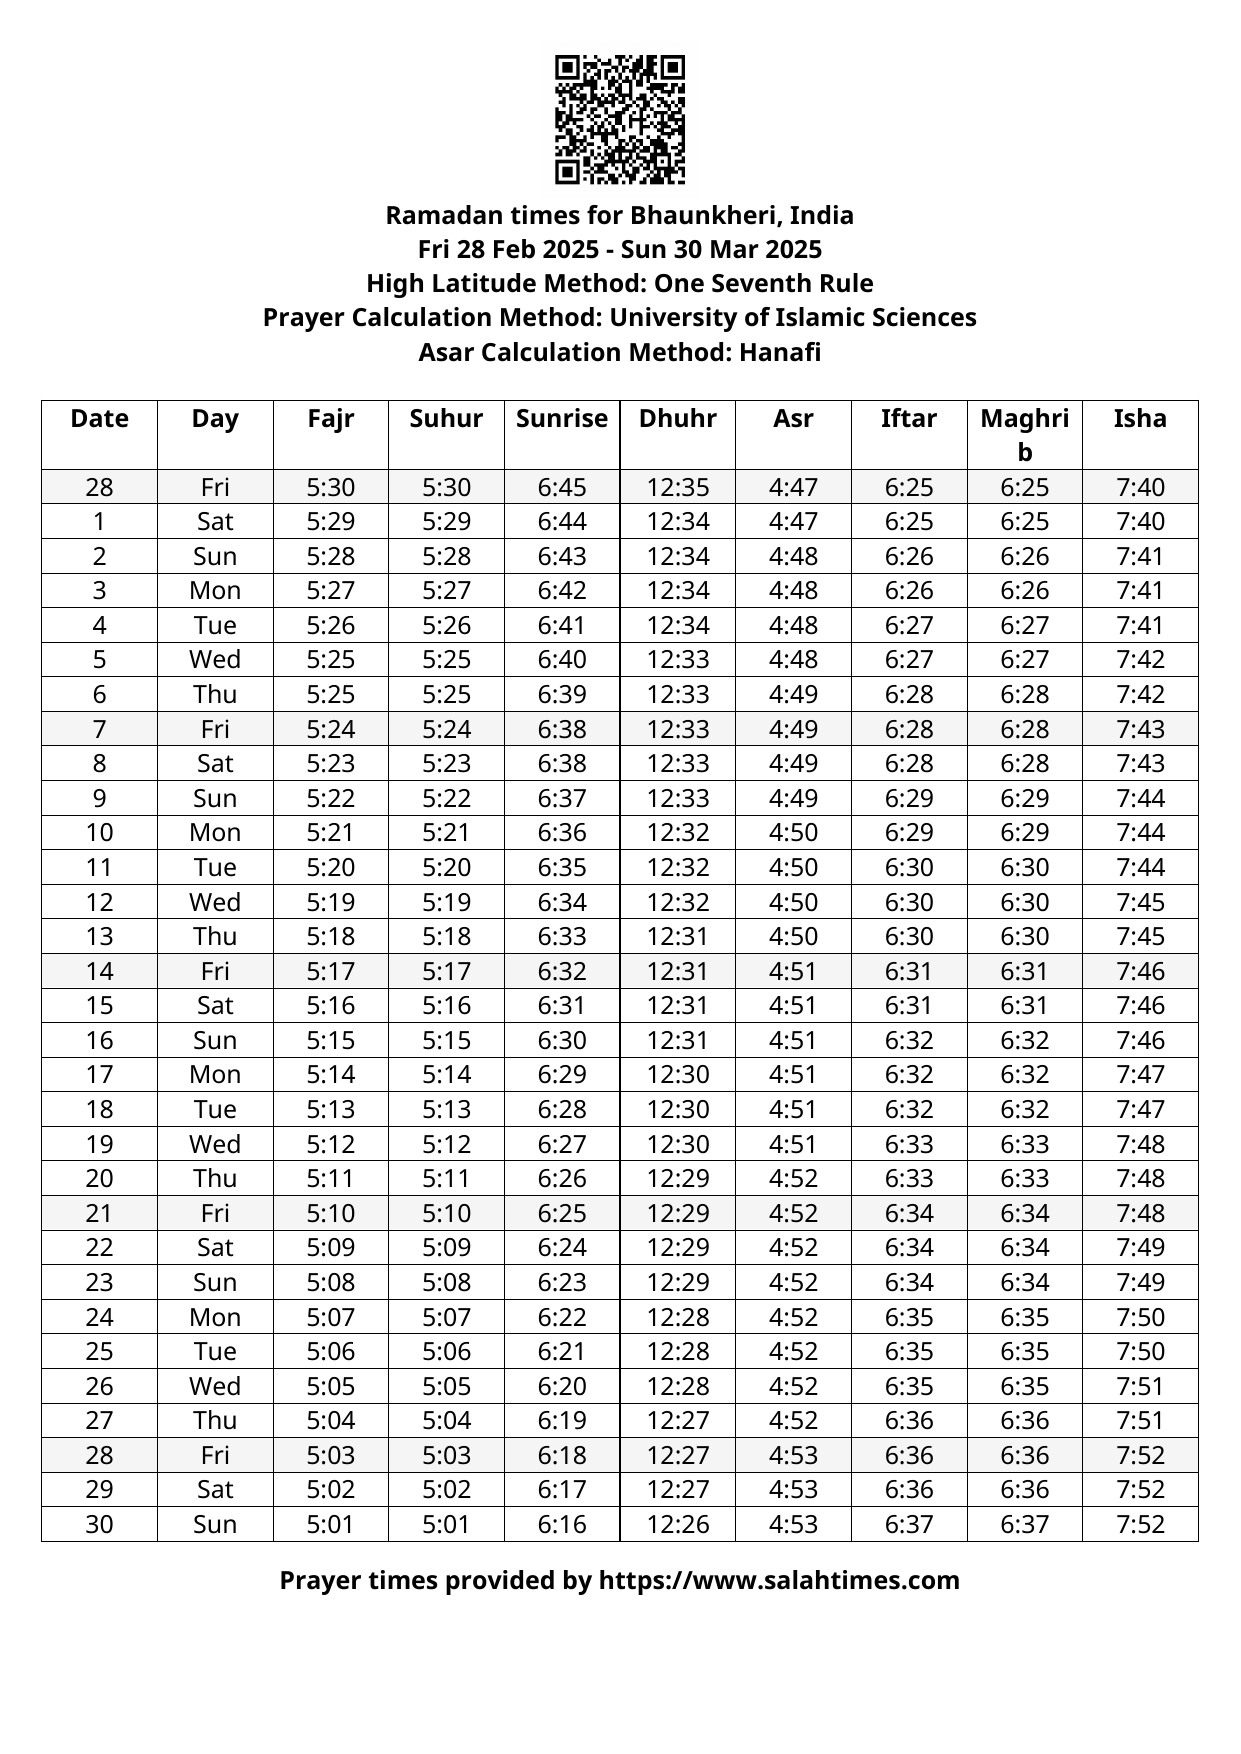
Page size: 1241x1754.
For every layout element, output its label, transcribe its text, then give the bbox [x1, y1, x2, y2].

table_cell 9 [42, 781, 157, 814]
table_cell 5:28 [274, 539, 388, 572]
table_cell Sat [158, 504, 273, 538]
table_cell 4:48 [736, 643, 851, 676]
table_cell 6:25 [505, 1196, 619, 1229]
table_cell 20 [42, 1161, 157, 1195]
table_cell 5:28 [389, 539, 504, 572]
table_cell 6:45 [505, 470, 619, 503]
table_cell 12:33 [621, 781, 735, 814]
table_cell 7:41 [1083, 574, 1198, 607]
table_cell 5:13 [389, 1092, 504, 1126]
table_cell 6:28 [505, 1092, 619, 1126]
table_cell 12:34 [621, 539, 735, 572]
table_cell 6:32 [852, 1023, 967, 1057]
table_cell 4:47 [736, 470, 851, 503]
table_cell 7:48 [1083, 1127, 1198, 1160]
table_cell 5:08 [389, 1265, 504, 1299]
table_cell 6:36 [968, 1438, 1082, 1472]
table_cell 5:21 [389, 816, 504, 849]
table_cell 4:48 [736, 539, 851, 572]
table_cell Tue [158, 608, 273, 642]
table_cell 5:19 [389, 885, 504, 918]
table_cell 19 [42, 1127, 157, 1160]
table_cell 6:37 [852, 1507, 967, 1541]
table_cell 5:05 [274, 1369, 388, 1402]
table_cell 4:48 [736, 608, 851, 642]
table_cell Sat [158, 989, 273, 1022]
table_cell 12:27 [621, 1404, 735, 1437]
table_cell 12:33 [621, 746, 735, 780]
table_cell 3 [42, 574, 157, 607]
table_cell Tue [158, 1092, 273, 1126]
picture [542, 41, 699, 198]
table_cell 4:52 [736, 1404, 851, 1437]
table_cell 12:29 [621, 1231, 735, 1264]
table_cell 5:25 [389, 643, 504, 676]
table_cell 17 [42, 1058, 157, 1091]
table_cell 27 [42, 1404, 157, 1437]
table_cell 24 [42, 1300, 157, 1333]
table_cell 6:23 [505, 1265, 619, 1299]
table_cell 5:29 [274, 504, 388, 538]
table_cell 6:31 [852, 954, 967, 987]
table_cell 12:30 [621, 1092, 735, 1126]
table_cell 12:29 [621, 1196, 735, 1229]
table_cell 21 [42, 1196, 157, 1229]
table_cell 6:36 [852, 1438, 967, 1472]
table_cell 7:52 [1083, 1473, 1198, 1506]
table_cell 7:44 [1083, 850, 1198, 884]
table_cell 7:47 [1083, 1092, 1198, 1126]
table_cell 6:39 [505, 677, 619, 711]
table_cell Thu [158, 677, 273, 711]
table_cell Sun [158, 539, 273, 572]
table_cell 7:40 [1083, 470, 1198, 503]
table_cell 5:05 [389, 1369, 504, 1402]
table_cell 6:36 [852, 1404, 967, 1437]
table_cell 4:53 [736, 1438, 851, 1472]
table_cell 4:53 [736, 1473, 851, 1506]
table_cell 7:41 [1083, 608, 1198, 642]
table_cell 4:51 [736, 989, 851, 1022]
table_cell 6:25 [852, 470, 967, 503]
table_cell 26 [42, 1369, 157, 1402]
table_cell 6:29 [852, 816, 967, 849]
table_cell 6:30 [968, 850, 1082, 884]
table_cell 5:14 [389, 1058, 504, 1091]
table_cell 5:11 [274, 1161, 388, 1195]
table_cell 4:49 [736, 746, 851, 780]
table_cell Sat [158, 1231, 273, 1264]
table_cell 6:26 [852, 539, 967, 572]
table_cell 6:29 [505, 1058, 619, 1091]
table_cell 6:28 [852, 677, 967, 711]
table_cell 12 [42, 885, 157, 918]
table_cell 6:41 [505, 608, 619, 642]
table_cell 7:44 [1083, 816, 1198, 849]
table_cell 4:50 [736, 850, 851, 884]
table_cell 5:21 [274, 816, 388, 849]
table_cell 5:01 [274, 1507, 388, 1541]
table_cell 4:49 [736, 712, 851, 745]
table_cell 5:13 [274, 1092, 388, 1126]
table_cell 7:44 [1083, 781, 1198, 814]
table_cell 6:32 [852, 1058, 967, 1091]
table_cell 7:51 [1083, 1404, 1198, 1437]
table_cell 6:31 [968, 989, 1082, 1022]
table_cell 12:32 [621, 816, 735, 849]
table_cell 5:25 [389, 677, 504, 711]
table_cell 4:51 [736, 954, 851, 987]
table_cell 6:33 [505, 919, 619, 953]
table_cell 4:52 [736, 1300, 851, 1333]
table_cell 4:51 [736, 1127, 851, 1160]
table_cell 6:29 [968, 781, 1082, 814]
table_cell 5:07 [389, 1300, 504, 1333]
table_cell 6:30 [968, 919, 1082, 953]
table_cell 7:50 [1083, 1334, 1198, 1368]
table_cell 25 [42, 1334, 157, 1368]
table_cell 5:25 [274, 643, 388, 676]
table_cell 6:30 [852, 919, 967, 953]
table_cell 7:49 [1083, 1231, 1198, 1264]
table_cell 6:35 [968, 1334, 1082, 1368]
table_cell Wed [158, 885, 273, 918]
table_cell 6:28 [968, 712, 1082, 745]
table_cell 6:34 [852, 1196, 967, 1229]
table_cell 5:19 [274, 885, 388, 918]
table_cell 7:45 [1083, 885, 1198, 918]
text Ramadan times for Bhaunkheri, India [42, 198, 1198, 232]
table_cell 7:49 [1083, 1265, 1198, 1299]
table_cell 6:34 [968, 1231, 1082, 1264]
table_cell 5:12 [274, 1127, 388, 1160]
table_cell 6:31 [852, 989, 967, 1022]
table_cell 6:29 [852, 781, 967, 814]
table_cell 4:52 [736, 1265, 851, 1299]
table_cell Fri [158, 954, 273, 987]
table_cell 6:32 [968, 1023, 1082, 1057]
table_cell 5:17 [389, 954, 504, 987]
table_cell 4:53 [736, 1507, 851, 1541]
table_cell 7:45 [1083, 919, 1198, 953]
table_cell 4:47 [736, 504, 851, 538]
table_cell Fri [158, 712, 273, 745]
table_cell Fri [158, 1438, 273, 1472]
table_cell Sun [158, 1265, 273, 1299]
table_cell 5:18 [389, 919, 504, 953]
table_cell 5:27 [274, 574, 388, 607]
table_cell Wed [158, 1369, 273, 1402]
table_cell 5:10 [389, 1196, 504, 1229]
table_cell 5:20 [274, 850, 388, 884]
table_cell 6:30 [968, 885, 1082, 918]
table_cell 5:06 [389, 1334, 504, 1368]
table_cell 6:27 [968, 608, 1082, 642]
table_cell 12:35 [621, 470, 735, 503]
table_cell 5 [42, 643, 157, 676]
table_cell 12:30 [621, 1127, 735, 1160]
table_cell 4:48 [736, 574, 851, 607]
table_cell 5:25 [274, 677, 388, 711]
table_cell Thu [158, 1404, 273, 1437]
table_cell 6:25 [968, 470, 1082, 503]
table_cell 14 [42, 954, 157, 987]
table_cell Mon [158, 1300, 273, 1333]
table_cell 7:52 [1083, 1507, 1198, 1541]
table_cell Wed [158, 1127, 273, 1160]
table_cell 4:52 [736, 1369, 851, 1402]
table_cell 5:26 [389, 608, 504, 642]
table_cell 6:28 [968, 746, 1082, 780]
table_cell 30 [42, 1507, 157, 1541]
table_cell Fri [158, 470, 273, 503]
table_cell 12:31 [621, 1023, 735, 1057]
table_cell Tue [158, 850, 273, 884]
table_cell 5:23 [274, 746, 388, 780]
table_cell 12:28 [621, 1369, 735, 1402]
table_cell 5:26 [274, 608, 388, 642]
table_cell 5:22 [274, 781, 388, 814]
table_header Fajr [274, 401, 388, 469]
table_cell 18 [42, 1092, 157, 1126]
table_cell 6:28 [852, 746, 967, 780]
table_cell 7:43 [1083, 746, 1198, 780]
table_cell Fri [158, 1196, 273, 1229]
table_cell 6:21 [505, 1334, 619, 1368]
table_cell 6:42 [505, 574, 619, 607]
table_cell 6:43 [505, 539, 619, 572]
table_cell 6:36 [852, 1473, 967, 1506]
table_cell 6:27 [505, 1127, 619, 1160]
table_cell Sat [158, 1473, 273, 1506]
table_cell Thu [158, 919, 273, 953]
table_header Isha [1083, 401, 1198, 469]
table_header Iftar [852, 401, 967, 469]
table_cell 12:31 [621, 919, 735, 953]
table_cell 6:26 [852, 574, 967, 607]
table_cell 5:16 [274, 989, 388, 1022]
table_cell 6:28 [968, 677, 1082, 711]
table_cell 6:35 [505, 850, 619, 884]
table_cell 6:29 [968, 816, 1082, 849]
table_cell 5:30 [389, 470, 504, 503]
table_cell 6:35 [852, 1300, 967, 1333]
table_cell 12:27 [621, 1438, 735, 1472]
table_cell 6:33 [968, 1127, 1082, 1160]
table_cell 13 [42, 919, 157, 953]
table_cell 7:40 [1083, 504, 1198, 538]
table_cell 6:33 [852, 1161, 967, 1195]
table_cell 12:27 [621, 1473, 735, 1506]
table_cell 6:20 [505, 1369, 619, 1402]
table_cell 4:49 [736, 677, 851, 711]
table_cell 12:26 [621, 1507, 735, 1541]
table_cell 6:33 [968, 1161, 1082, 1195]
table_cell 6:25 [852, 504, 967, 538]
table_cell 7:47 [1083, 1058, 1198, 1091]
table_cell 5:23 [389, 746, 504, 780]
table_cell 7:41 [1083, 539, 1198, 572]
table_cell 5:24 [274, 712, 388, 745]
table_cell 12:33 [621, 677, 735, 711]
table_cell 6:32 [968, 1058, 1082, 1091]
table_header Suhur [389, 401, 504, 469]
table_cell 4:52 [736, 1334, 851, 1368]
table_cell 6:36 [968, 1404, 1082, 1437]
table_header Day [158, 401, 273, 469]
table_cell 5:29 [389, 504, 504, 538]
table_cell 6:31 [505, 989, 619, 1022]
table_cell 6:28 [852, 712, 967, 745]
table_cell 12:31 [621, 954, 735, 987]
table_cell 7:51 [1083, 1369, 1198, 1402]
table_cell 6:22 [505, 1300, 619, 1333]
table_cell Tue [158, 1334, 273, 1368]
table_cell 6:26 [968, 539, 1082, 572]
table_cell 4:49 [736, 781, 851, 814]
table_cell 28 [42, 470, 157, 503]
text Prayer times provided by https://www.salahtimes.com [42, 1563, 1198, 1597]
table_cell 16 [42, 1023, 157, 1057]
table_cell Thu [158, 1161, 273, 1195]
table_cell 6 [42, 677, 157, 711]
table_cell 7:42 [1083, 677, 1198, 711]
table_cell 6:16 [505, 1507, 619, 1541]
table_cell 4:51 [736, 1058, 851, 1091]
table_header Date [42, 401, 157, 469]
table_header Dhuhr [621, 401, 735, 469]
table_cell 5:11 [389, 1161, 504, 1195]
table_cell 6:27 [852, 643, 967, 676]
text Fri 28 Feb 2025 - Sun 30 Mar 2025 [42, 232, 1198, 266]
table_cell 5:20 [389, 850, 504, 884]
table_cell Sat [158, 746, 273, 780]
table_cell 6:35 [968, 1300, 1082, 1333]
table_header Sunrise [505, 401, 619, 469]
table_cell 6:18 [505, 1438, 619, 1472]
table_cell 5:09 [389, 1231, 504, 1264]
text Asar Calculation Method: Hanafi [42, 334, 1198, 368]
table_cell 6:44 [505, 504, 619, 538]
table_cell 5:02 [274, 1473, 388, 1506]
table_cell 6:32 [852, 1092, 967, 1126]
table_cell 12:29 [621, 1265, 735, 1299]
table_cell 7:48 [1083, 1196, 1198, 1229]
table_cell Mon [158, 574, 273, 607]
table_cell 5:12 [389, 1127, 504, 1160]
table_cell 7 [42, 712, 157, 745]
table_cell 6:24 [505, 1231, 619, 1264]
table_cell 5:22 [389, 781, 504, 814]
table_cell 5:10 [274, 1196, 388, 1229]
table_cell 6:32 [968, 1092, 1082, 1126]
table_cell 5:30 [274, 470, 388, 503]
table_cell 4:50 [736, 885, 851, 918]
table_cell 5:18 [274, 919, 388, 953]
table_cell 28 [42, 1438, 157, 1472]
table_cell 12:31 [621, 989, 735, 1022]
table_cell 12:28 [621, 1334, 735, 1368]
table_cell 6:37 [505, 781, 619, 814]
table_cell 12:34 [621, 608, 735, 642]
table_cell 5:17 [274, 954, 388, 987]
table_cell 22 [42, 1231, 157, 1264]
table_cell 12:33 [621, 712, 735, 745]
table_cell 6:19 [505, 1404, 619, 1437]
table_cell 7:42 [1083, 643, 1198, 676]
table_header Maghrib [968, 401, 1082, 469]
table_cell 6:37 [968, 1507, 1082, 1541]
table_cell 12:33 [621, 643, 735, 676]
table_cell 5:04 [389, 1404, 504, 1437]
table_cell 4:50 [736, 816, 851, 849]
table_cell 6:38 [505, 712, 619, 745]
table_cell 5:04 [274, 1404, 388, 1437]
table_cell 6:36 [505, 816, 619, 849]
table_cell 6:27 [852, 608, 967, 642]
table_cell 5:14 [274, 1058, 388, 1091]
table_cell 23 [42, 1265, 157, 1299]
table_cell 6:34 [852, 1265, 967, 1299]
table_cell 12:34 [621, 504, 735, 538]
table_cell 6:34 [505, 885, 619, 918]
table_cell 12:34 [621, 574, 735, 607]
table_cell Sun [158, 1023, 273, 1057]
table_cell 6:26 [968, 574, 1082, 607]
table_cell 7:46 [1083, 989, 1198, 1022]
table_cell 6:36 [968, 1473, 1082, 1506]
table_cell Mon [158, 816, 273, 849]
table_cell 5:07 [274, 1300, 388, 1333]
table_cell 7:52 [1083, 1438, 1198, 1472]
table_cell 6:30 [852, 885, 967, 918]
table_cell 7:43 [1083, 712, 1198, 745]
table_cell 11 [42, 850, 157, 884]
table_cell 29 [42, 1473, 157, 1506]
table_cell 5:08 [274, 1265, 388, 1299]
table_header Asr [736, 401, 851, 469]
table_cell 7:46 [1083, 1023, 1198, 1057]
table_cell 5:15 [274, 1023, 388, 1057]
table_cell 6:31 [968, 954, 1082, 987]
table_cell 4:51 [736, 1092, 851, 1126]
table_cell 5:02 [389, 1473, 504, 1506]
text Prayer Calculation Method: University of Islamic Sciences [42, 300, 1198, 334]
table_cell 2 [42, 539, 157, 572]
table_cell 5:27 [389, 574, 504, 607]
table_cell 6:35 [968, 1369, 1082, 1402]
table_cell 15 [42, 989, 157, 1022]
table_cell 6:17 [505, 1473, 619, 1506]
table_cell 7:46 [1083, 954, 1198, 987]
table_cell Sun [158, 781, 273, 814]
table_cell 6:35 [852, 1369, 967, 1402]
text High Latitude Method: One Seventh Rule [42, 266, 1198, 300]
table_cell 4:52 [736, 1196, 851, 1229]
table_cell 5:06 [274, 1334, 388, 1368]
table_cell Wed [158, 643, 273, 676]
table_cell 6:34 [968, 1265, 1082, 1299]
table_cell 7:50 [1083, 1300, 1198, 1333]
table_cell 12:32 [621, 850, 735, 884]
table_cell 4:51 [736, 1023, 851, 1057]
table_cell 5:24 [389, 712, 504, 745]
table_cell 6:40 [505, 643, 619, 676]
table_cell 6:34 [852, 1231, 967, 1264]
table_cell 4 [42, 608, 157, 642]
table_cell 5:15 [389, 1023, 504, 1057]
table_cell 5:16 [389, 989, 504, 1022]
table_cell 6:35 [852, 1334, 967, 1368]
table_cell 6:26 [505, 1161, 619, 1195]
table_cell 6:30 [852, 850, 967, 884]
table_cell Mon [158, 1058, 273, 1091]
table_cell 7:48 [1083, 1161, 1198, 1195]
table_cell 6:38 [505, 746, 619, 780]
table_cell 12:28 [621, 1300, 735, 1333]
table_cell 10 [42, 816, 157, 849]
table_cell 6:34 [968, 1196, 1082, 1229]
table_cell 5:03 [274, 1438, 388, 1472]
table_cell 6:33 [852, 1127, 967, 1160]
table_cell 12:30 [621, 1058, 735, 1091]
table_cell 5:01 [389, 1507, 504, 1541]
table_cell 5:03 [389, 1438, 504, 1472]
table_cell 1 [42, 504, 157, 538]
table_cell 5:09 [274, 1231, 388, 1264]
table_cell 4:52 [736, 1161, 851, 1195]
table_cell 4:50 [736, 919, 851, 953]
table_cell 12:29 [621, 1161, 735, 1195]
table_cell 12:32 [621, 885, 735, 918]
table_cell 6:30 [505, 1023, 619, 1057]
table_cell 6:25 [968, 504, 1082, 538]
table_cell 4:52 [736, 1231, 851, 1264]
table_cell 6:32 [505, 954, 619, 987]
table_cell 6:27 [968, 643, 1082, 676]
table_cell 8 [42, 746, 157, 780]
table_cell Sun [158, 1507, 273, 1541]
